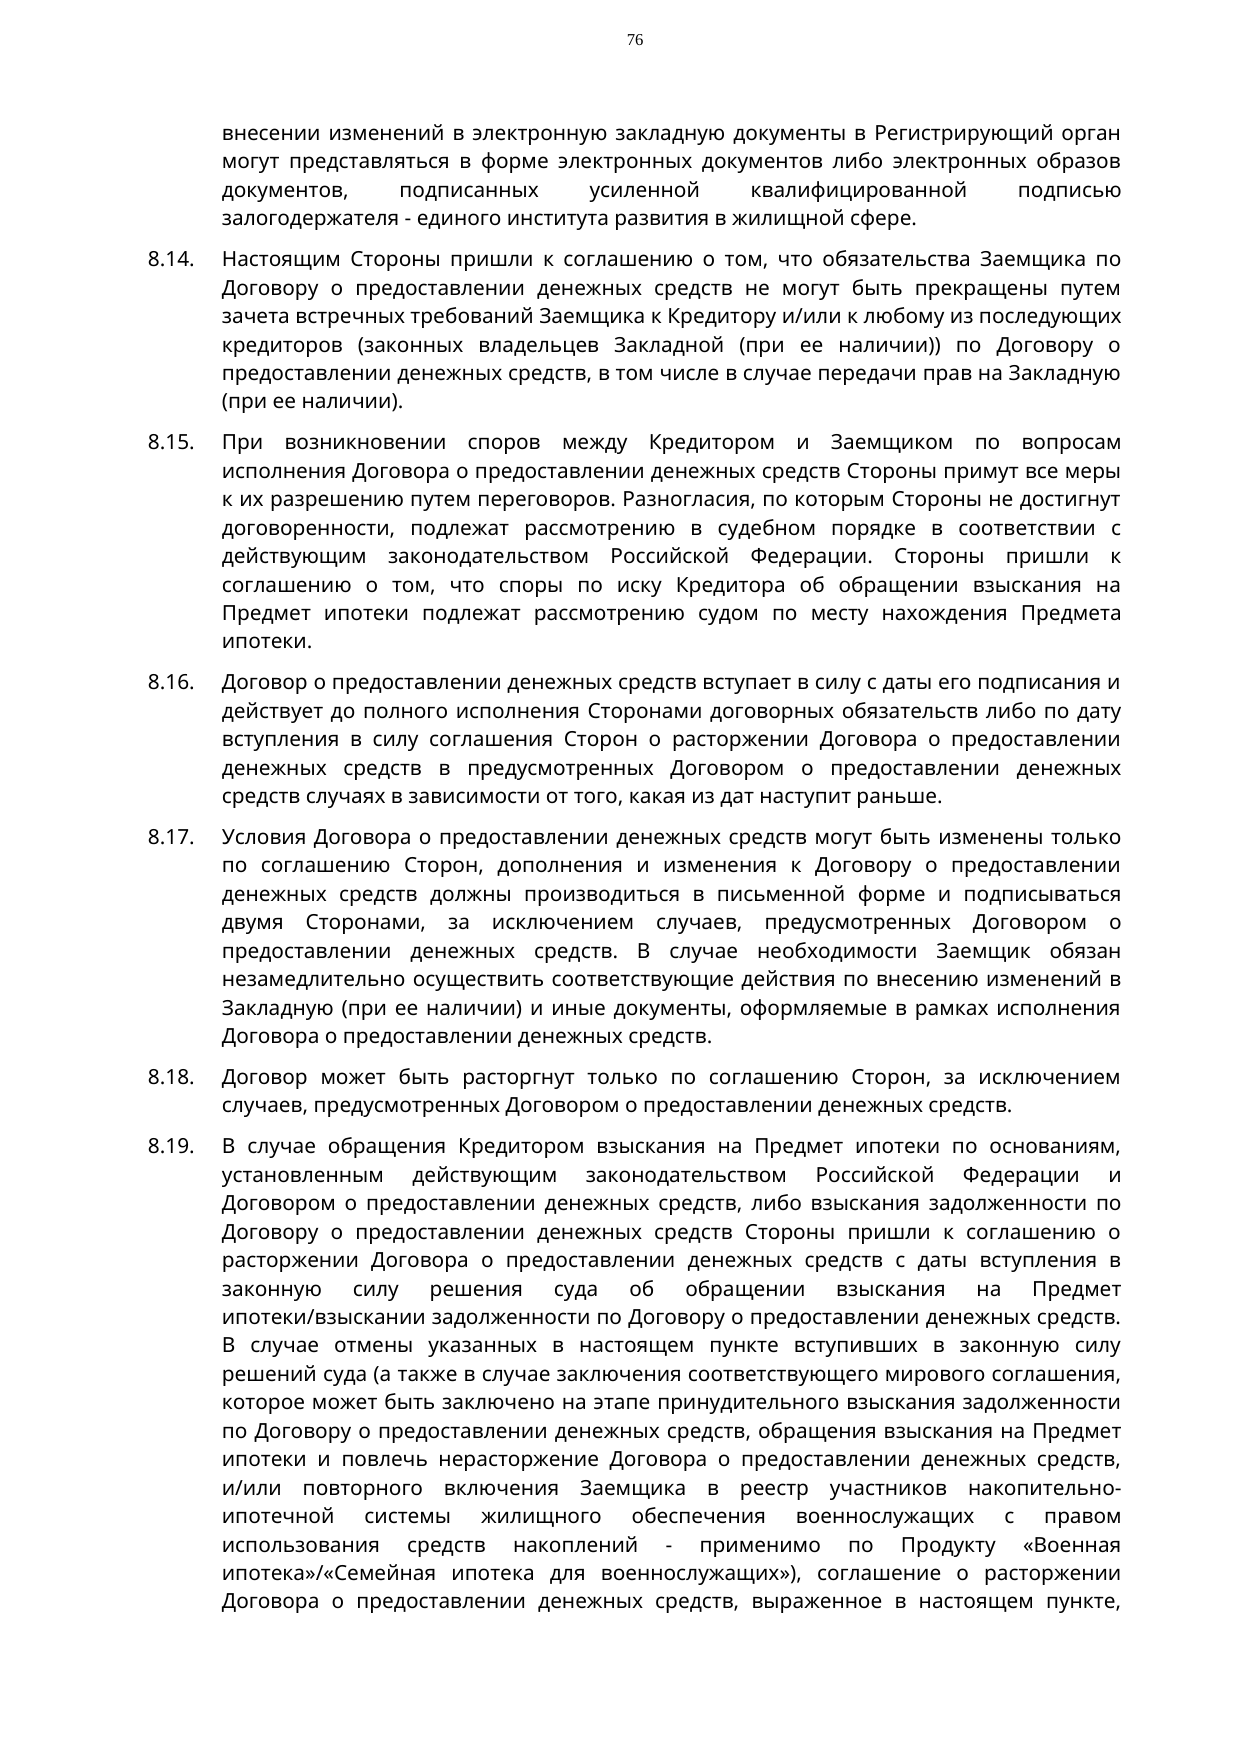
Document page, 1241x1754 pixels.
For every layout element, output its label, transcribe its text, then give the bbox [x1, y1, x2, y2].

list При возникновении споров между Кредитором и Заемщиком по вопросам исполнения Договора о предоставлении денежных средств Стороны примут все меры к их разрешению путем переговоров. Разногласия, по которым Стороны не достигнут договоренности, подлежат рассмотрению в судебном порядке в соответствии с действующим законодательством Российской Федерации. Стороны пришли к соглашению о том, что споры по иску Кредитора об обращении взыскания на Предмет ипотеки подлежат рассмотрению судом по месту нахождения Предмета ипотеки. [148, 427, 1122, 655]
list Условия Договора о предоставлении денежных средств могут быть изменены только по соглашению Сторон, дополнения и изменения к Договору о предоставлении денежных средств должны производиться в письменной форме и подписываться двумя Сторонами, за исключением случаев, предусмотренных Договором о предоставлении денежных средств. В случае необходимости Заемщик обязан незамедлительно осуществить соответствующие действия по внесению изменений в Закладную (при ее наличии) и иные документы, оформляемые в рамках исполнения Договора о предоставлении денежных средств. [148, 822, 1122, 1050]
list Договор может быть расторгнут только по соглашению Сторон, за исключением случаев, предусмотренных Договором о предоставлении денежных средств. [148, 1062, 1122, 1119]
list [222, 118, 1122, 232]
list Договор о предоставлении денежных средств вступает в силу с даты его подписания и действует до полного исполнения Сторонами договорных обязательств либо по дату вступления в силу соглашения Сторон о расторжении Договора о предоставлении денежных средств в предусмотренных Договором о предоставлении денежных средств случаях в зависимости от того, какая из дат наступит раньше. [148, 667, 1122, 810]
list Настоящим Стороны пришли к соглашению о том, что обязательства Заемщика по Договору о предоставлении денежных средств не могут быть прекращены путем зачета встречных требований Заемщика к Кредитору и/или к любому из последующих кредиторов (законных владельцев Закладной (при ее наличии)) по Договору о предоставлении денежных средств, в том числе в случае передачи прав на Закладную (при ее наличии). [148, 244, 1122, 415]
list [148, 1132, 1122, 1615]
